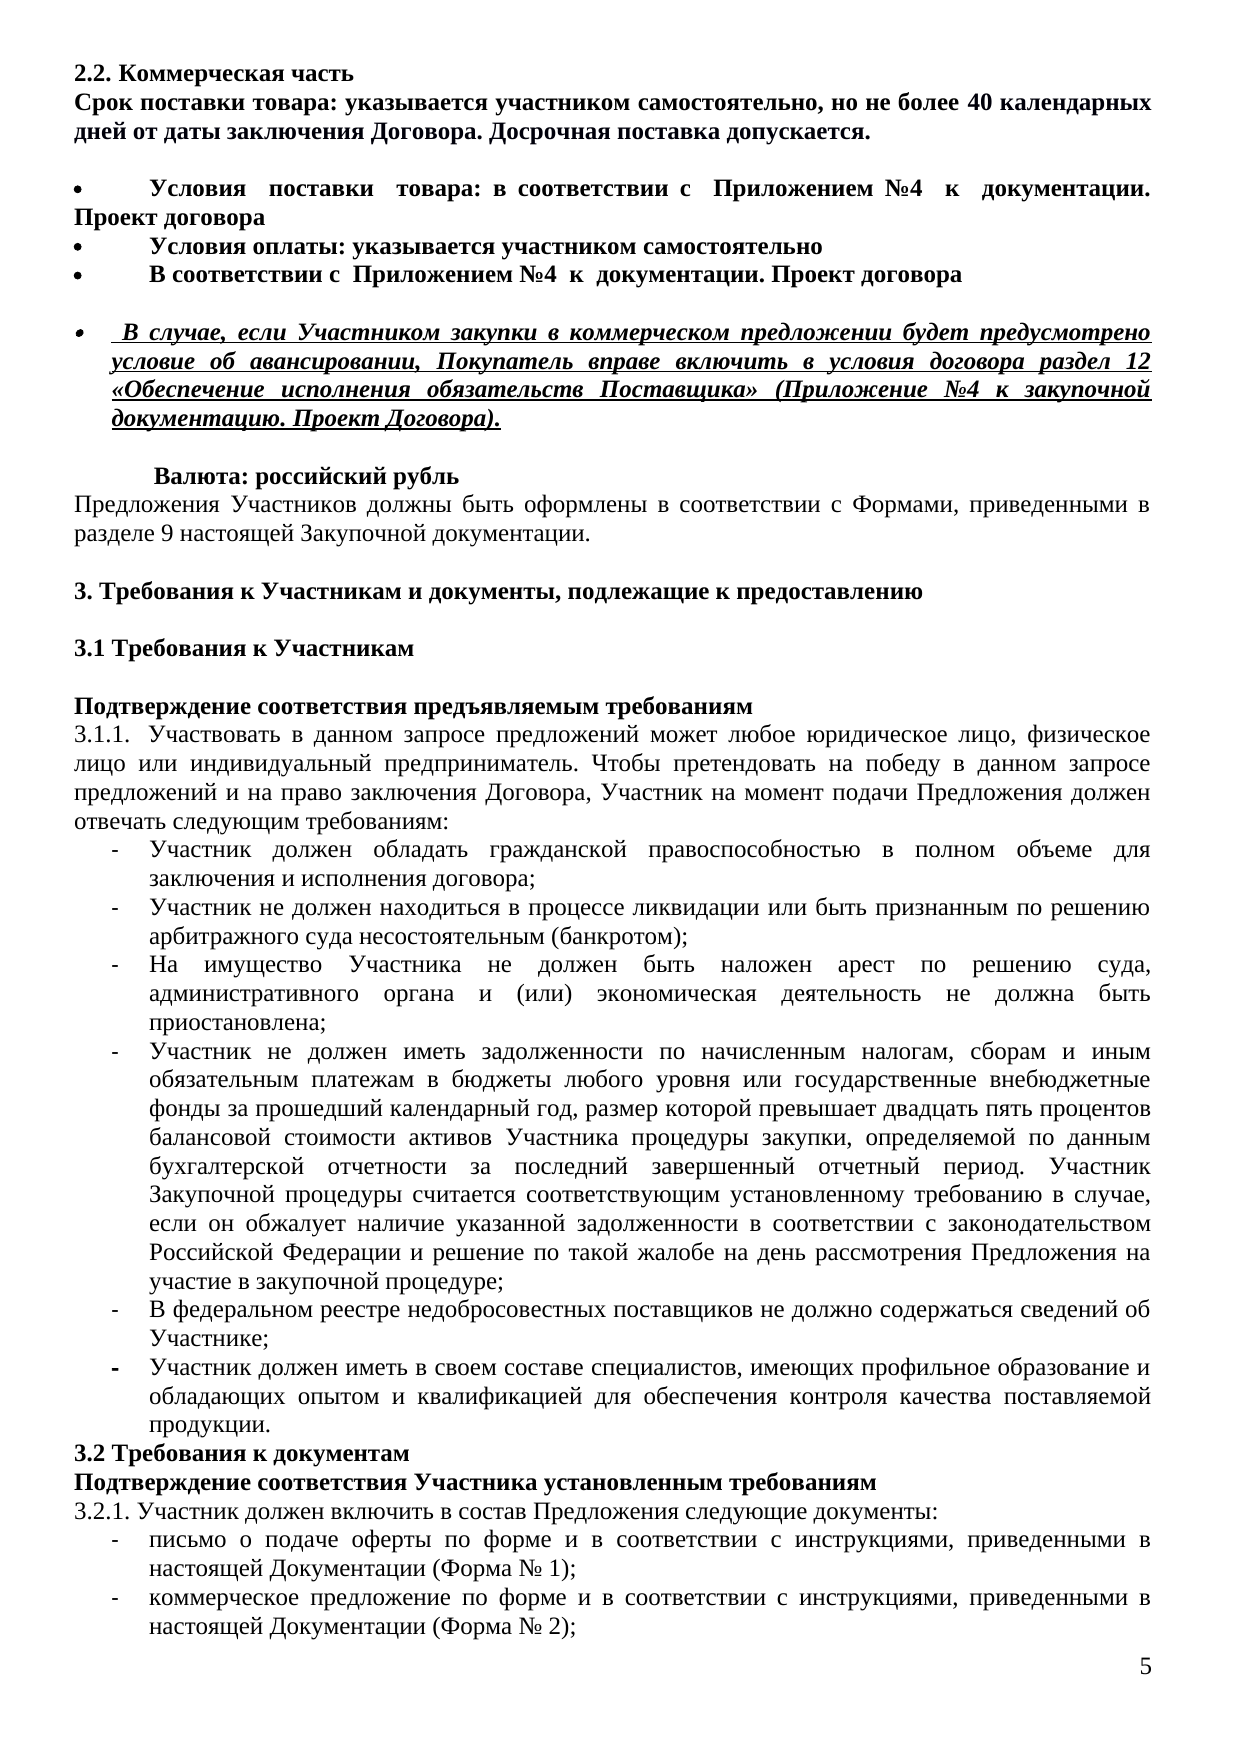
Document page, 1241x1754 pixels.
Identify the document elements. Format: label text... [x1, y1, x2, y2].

list Коммерческая часть [74, 58, 1152, 87]
text Предложения Участников должны быть оформлены в соответствии с Формами, приведенными в разделе 9 настоящей Закупочной документации. [74, 489, 1152, 547]
list В соответствии с Приложением №4 к документации. Проект договора [74, 259, 1152, 288]
list Участник не должен иметь задолженности по начисленным налогам, сборам и иным обязательным платежам в бюджеты любого уровня или государственные внебюджетные фонды за прошедший календарный год, размер которой превышает двадцать пять процентов балансовой стоимости активов Участника процедуры закупки, определяемой по данным бухгалтерской отчетности за последний завершенный отчетный период. Участник Закупочной процедуры считается соответствующим установленному требованию в случае, если он обжалует наличие указанной задолженности в соответствии с законодательством Российской Федерации и решение по такой жалобе на день рассмотрения Предложения на участие в закупочной процедуре; [111, 1036, 1152, 1294]
list коммерческое предложение по форме и в соответствии с инструкциями, приведенными в настоящей Документации (Форма № 2); [111, 1582, 1152, 1639]
list Участник не должен находиться в процессе ликвидации или быть признанным по решению арбитражного суда несостоятельным (банкротом); [111, 892, 1152, 949]
text 3.1 Требования к Участникам [74, 633, 1152, 662]
list Участник должен иметь в своем составе специалистов, имеющих профильное образование и обладающих опытом и квалификацией для обеспечения контроля качества поставляемой продукции. [111, 1352, 1152, 1438]
list На имущество Участника не должен быть наложен арест по решению суда, административного органа и (или) экономическая деятельность не должна быть приостановлена; [111, 949, 1152, 1036]
list Участник должен обладать гражданской правоспособностью в полном объеме для заключения и исполнения договора; [111, 834, 1152, 892]
text 3.2 Требования к документам [74, 1438, 1152, 1467]
text 3.1.1. Участвовать в данном запросе предложений может любое юридическое лицо, физическое лицо или индивидуальный предприниматель. Чтобы претендовать на победу в данном запросе предложений и на право заключения Договора, Участник на момент подачи Предложения должен отвечать следующим требованиям: [74, 719, 1152, 834]
text Срок поставки товара: указывается участником самостоятельно, но не более 40 календарных дней от даты заключения Договора. Досрочная поставка допускается. [74, 87, 1152, 144]
text Подтверждение соответствия Участника установленным требованиям [74, 1467, 1152, 1496]
text 3.2.1. Участник должен включить в состав Предложения следующие документы: [74, 1496, 1152, 1524]
list письмо о подаче оферты по форме и в соответствии с инструкциями, приведенными в настоящей Документации (Форма № 1); [111, 1524, 1152, 1582]
list Условия поставки товара: в соответствии с Приложением №4 к документации. Проект договора [74, 173, 1152, 231]
text 3. Требования к Участникам и документы, подлежащие к предоставлению [74, 576, 1152, 604]
list В случае, если Участником закупки в коммерческом предложении будет предусмотрено условие об авансировании, Покупатель вправе включить в условия договора раздел 12 «Обеспечение исполнения обязательств Поставщика» (Приложение №4 к закупочной документацию. Проект Договора). [74, 317, 1152, 432]
list В федеральном реестре недобросовестных поставщиков не должно содержаться сведений об Участнике; [111, 1294, 1152, 1352]
text Подтверждение соответствия предъявляемым требованиям [74, 691, 1152, 719]
list Условия оплаты: указывается участником самостоятельно [74, 231, 1152, 259]
text Валюта: российский рубль [74, 461, 1152, 489]
